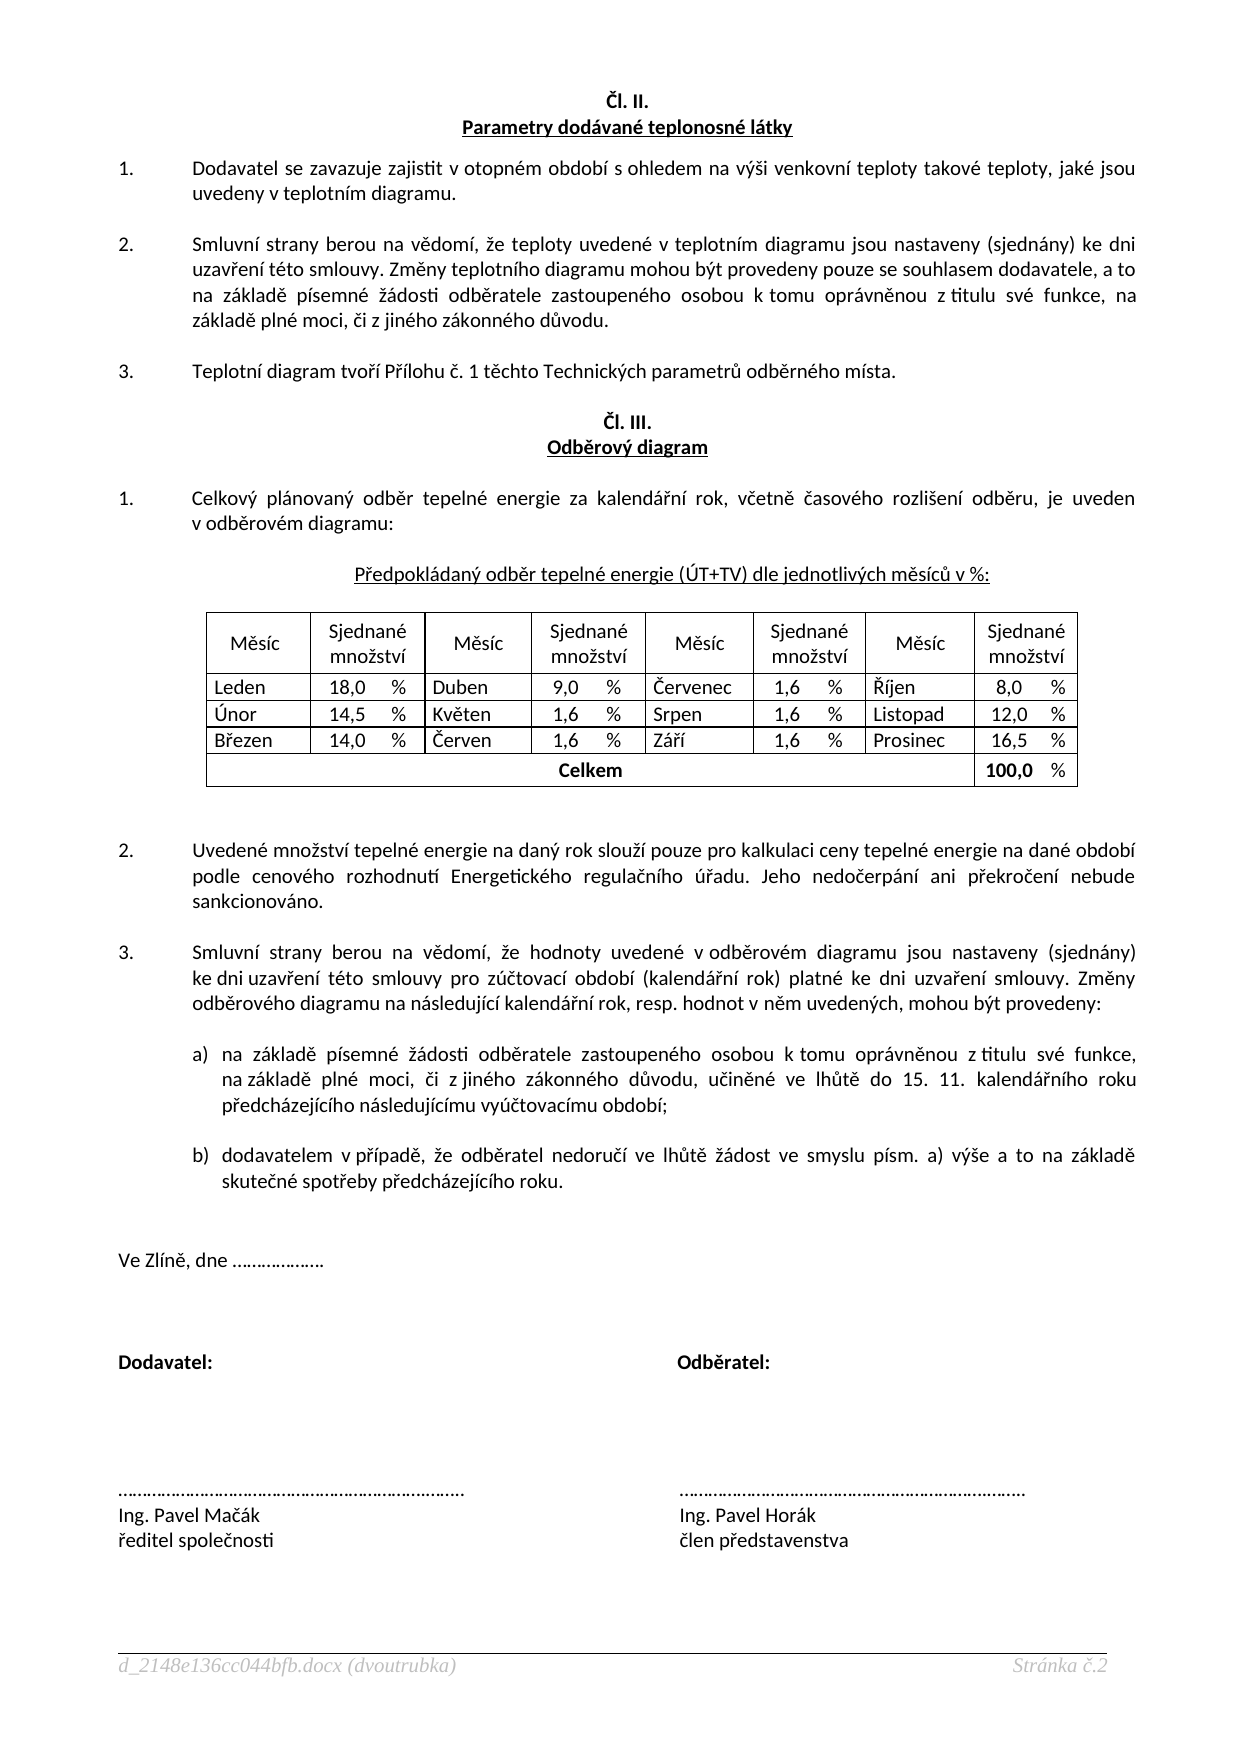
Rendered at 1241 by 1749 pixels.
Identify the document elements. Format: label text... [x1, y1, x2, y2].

table_cell Celkem [207, 754, 974, 786]
table_cell % [820, 701, 865, 726]
table_cell Prosinec [866, 728, 974, 753]
table_cell % [384, 728, 424, 753]
text 3. Teplotní diagram tvoří Přílohu č. 1 těchto Technických parametrů odběrného místa. [118, 358, 1137, 383]
text Dodavatel: Odběratel: [118, 1349, 1137, 1375]
text a) na základě písemné žádosti odběratele zastoupeného osobou k tomu oprávněnou z titulu své funkce, na základě plné moci, či z jiného zákonného důvodu, učiněné ve lhůtě do 15. 11. kalendářního roku předcházejícího následujícímu vyúčtovacímu období; [148, 1041, 1137, 1117]
table_cell % [599, 728, 645, 753]
text ředitel společnosti člen představenstva [118, 1527, 1137, 1553]
text Parametry dodávané teplonosné látky [118, 114, 1137, 139]
table_cell 9,0 [532, 674, 599, 700]
table_header Měsíc [646, 613, 753, 673]
text 1. Dodavatel se zavazuje zajistit v otopném období s ohledem na výši venkovní teploty takové teploty, jaké jsou uvedeny v teplotním diagramu. [118, 155, 1137, 206]
text 2. Smluvní strany berou na vědomí, že teploty uvedené v teplotním diagramu jsou nastaveny (sjednány) ke dni uzavření této smlouvy. Změny teplotního diagramu mohou být provedeny pouze se souhlasem dodavatele, a to na základě písemné žádosti odběratele zastoupeného osobou k tomu oprávněnou z titulu své funkce, na základě plné moci, či z jiného zákonného důvodu. [118, 231, 1137, 333]
table_cell Květen [426, 701, 531, 726]
table_cell % [599, 701, 645, 726]
table_cell Červenec [646, 674, 753, 700]
table_cell 16,5 [975, 728, 1043, 753]
table_cell % [1043, 754, 1077, 786]
table_cell 1,6 [754, 728, 820, 753]
table_header Měsíc [426, 613, 531, 673]
table_cell 1,6 [754, 674, 820, 700]
table_header Sjednané množství [754, 613, 865, 673]
table_header Měsíc [207, 613, 310, 673]
table_cell 14,0 [311, 728, 384, 753]
table_cell Září [646, 728, 753, 753]
text 1. Celkový plánovaný odběr tepelné energie za kalendářní rok, včetně časového rozlišení odběru, je uveden v odběrovém diagramu: [118, 485, 1137, 536]
text Čl. II. [118, 89, 1137, 114]
table_cell 18,0 [311, 674, 384, 700]
text Čl. III. [118, 409, 1137, 434]
table_cell 12,0 [975, 701, 1043, 726]
table_cell 1,6 [532, 701, 599, 726]
table_cell 8,0 [975, 674, 1043, 700]
table_cell % [1043, 701, 1077, 726]
table_cell Leden [207, 674, 310, 700]
table_cell Červen [426, 728, 531, 753]
table_header Sjednané množství [975, 613, 1077, 673]
table_cell Únor [207, 701, 310, 726]
table_cell % [820, 674, 865, 700]
table_header Sjednané množství [532, 613, 645, 673]
table_cell Březen [207, 728, 310, 753]
table_cell % [1043, 728, 1077, 753]
table_cell 1,6 [754, 701, 820, 726]
table_cell 100,0 [975, 754, 1043, 786]
table_header Sjednané množství [311, 613, 424, 673]
table_cell % [384, 674, 424, 700]
text ……………………………………………………….…….. ……………………………………………………….…….. [118, 1476, 1137, 1502]
table_cell % [820, 728, 865, 753]
text Předpokládaný odběr tepelné energie (ÚT+TV) dle jednotlivých měsíců v %: [118, 561, 1137, 587]
table_cell Duben [426, 674, 531, 700]
table_cell % [1043, 674, 1077, 700]
table_cell 14,5 [311, 701, 384, 726]
table_cell Srpen [646, 701, 753, 726]
table_cell % [384, 701, 424, 726]
table_cell Říjen [866, 674, 974, 700]
text 3. Smluvní strany berou na vědomí, že hodnoty uvedené v odběrovém diagramu jsou nastaveny (sjednány) ke dni uzavření této smlouvy pro zúčtovací období (kalendářní rok) platné ke dni uzvaření smlouvy. Změny odběrového diagramu na následující kalendářní rok, resp. hodnot v něm uvedených, mohou být provedeny: [118, 939, 1137, 1016]
table_cell Listopad [866, 701, 974, 726]
text Ing. Pavel Mačák Ing. Pavel Horák [118, 1502, 1137, 1527]
text Ve Zlíně, dne ………………. [118, 1248, 1137, 1273]
table_header Měsíc [866, 613, 974, 673]
text 2. Uvedené množství tepelné energie na daný rok slouží pouze pro kalkulaci ceny tepelné energie na dané období podle cenového rozhodnutí Energetického regulačního úřadu. Jeho nedočerpání ani překročení nebude sankcionováno. [118, 838, 1137, 914]
table_cell % [599, 674, 645, 700]
text b) dodavatelem v případě, že odběratel nedoručí ve lhůtě žádost ve smyslu písm. a) výše a to na základě skutečné spotřeby předcházejícího roku. [148, 1143, 1137, 1193]
text Odběrový diagram [118, 434, 1137, 460]
table_cell 1,6 [532, 728, 599, 753]
